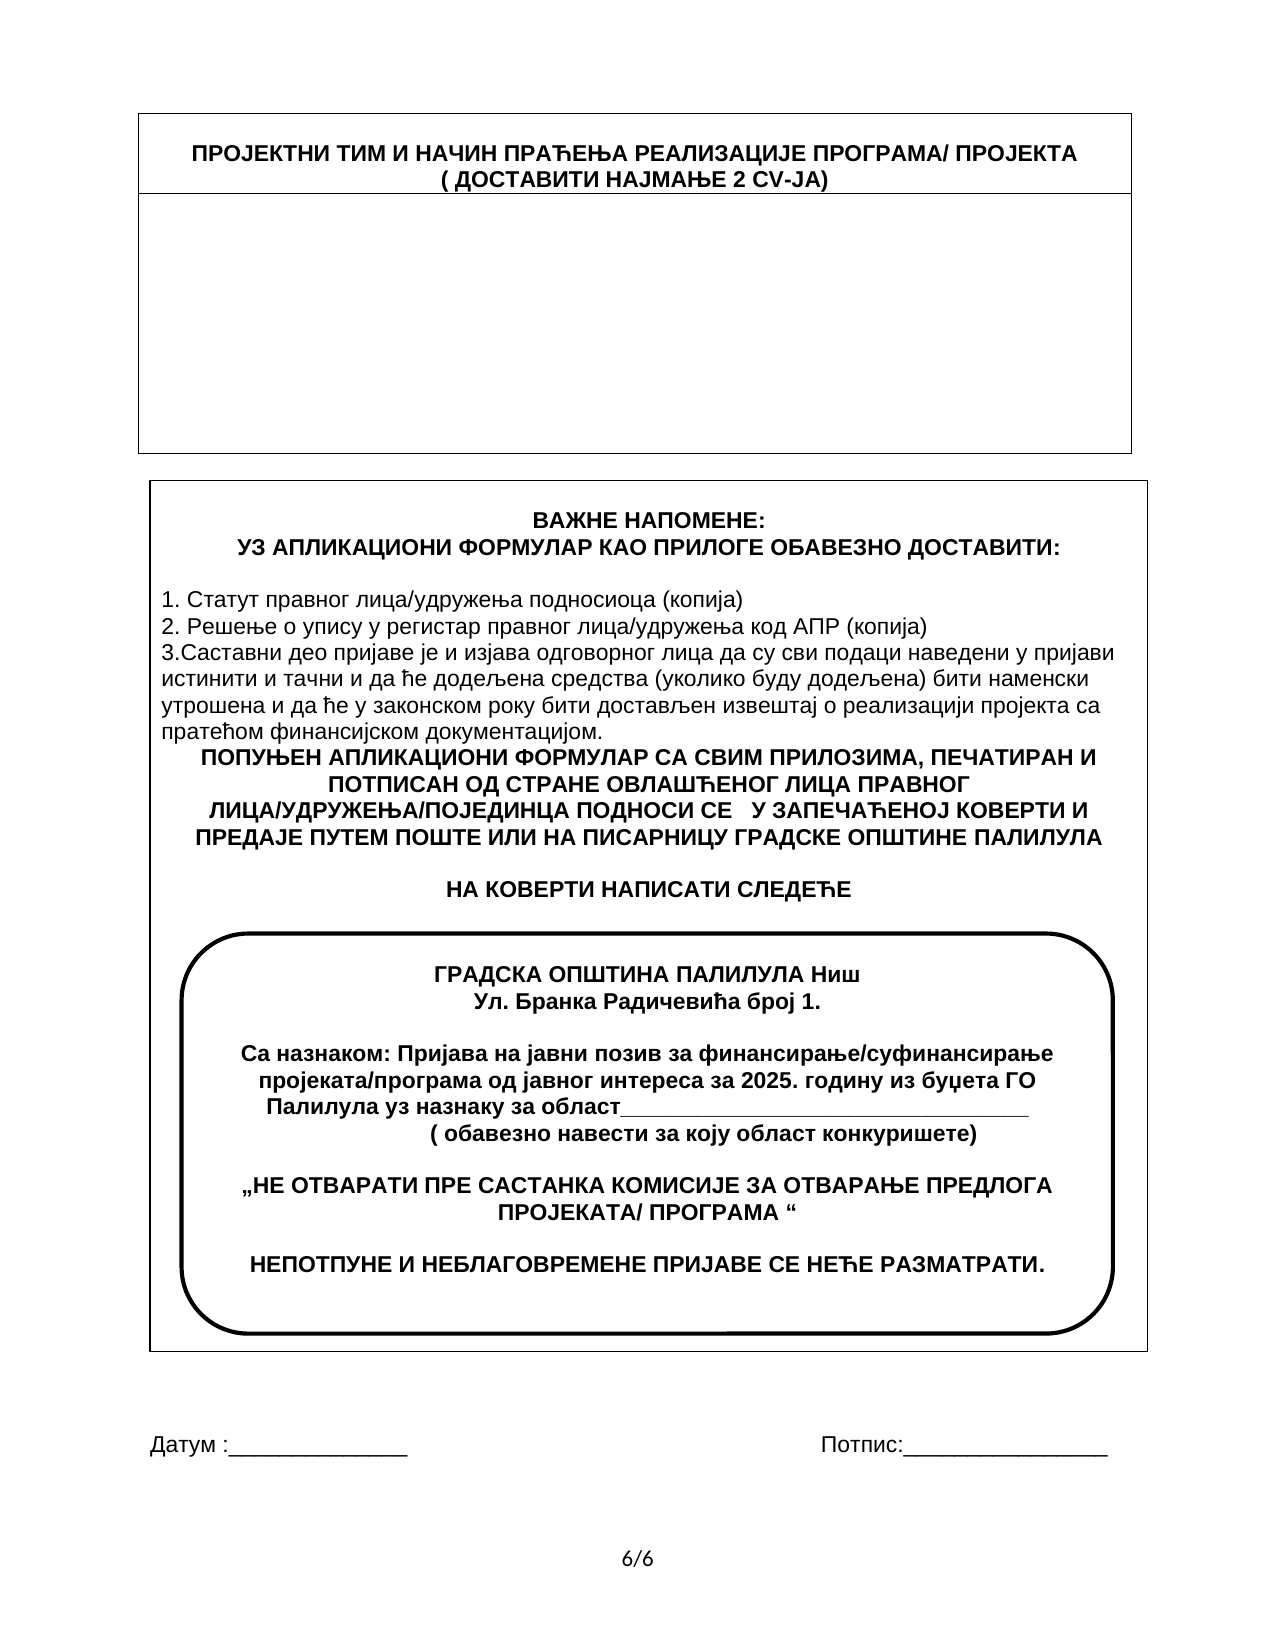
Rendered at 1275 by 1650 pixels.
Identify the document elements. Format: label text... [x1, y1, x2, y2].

table_cell [139, 194, 1131, 452]
table_header ВАЖНЕ НАПОМЕНЕ: УЗ АПЛИКАЦИОНИ ФОРМУЛАР КАО ПРИЛОГЕ ОБАВЕЗНО ДОСТАВИТИ: 1. Статут правног лица/удружења подносиоца (копија) 2. Решење о упису у регистар правног лица/удружења код АПР (копија) 3.Саставни део пријаве је и изјава одговорног лица да су сви подаци наведени у пријави истинити и тачни и да ће додељена средства (уколико буду додељена) бити наменски утрошена и да ће у законском року бити достављен извештај о реализацији пројекта са пратећом финансијском документацијом. ПОПУЊЕН АПЛИКАЦИОНИ ФОРМУЛАР СА СВИМ ПРИЛОЗИМА, ПЕЧАТИРАН И ПОТПИСАН ОД СТРАНЕ ОВЛАШЋЕНОГ ЛИЦА ПРАВНОГ ЛИЦА/УДРУЖЕЊА/ПОЈЕДИНЦА ПОДНОСИ СЕ У ЗАПЕЧАЋЕНОЈ КОВЕРТИ И ПРЕДАЈЕ ПУТЕМ ПОШТЕ ИЛИ НА ПИСАРНИЦУ ГРАДСКЕ ОПШТИНЕ ПАЛИЛУЛА НА КОВЕРТИ НАПИСАТИ СЛЕДЕЋЕ [151, 481, 1147, 1351]
table_header ПРОЈЕКТНИ ТИМ И НАЧИН ПРАЋЕЊА РЕАЛИЗАЦИЈЕ ПРОГРАМА/ ПРОЈЕКТА ( ДОСТАВИТИ НАЈМАЊЕ 2 CV-ЈА) [139, 114, 1131, 193]
text Датум :______________ Потпис:________________ [150, 1431, 1125, 1457]
